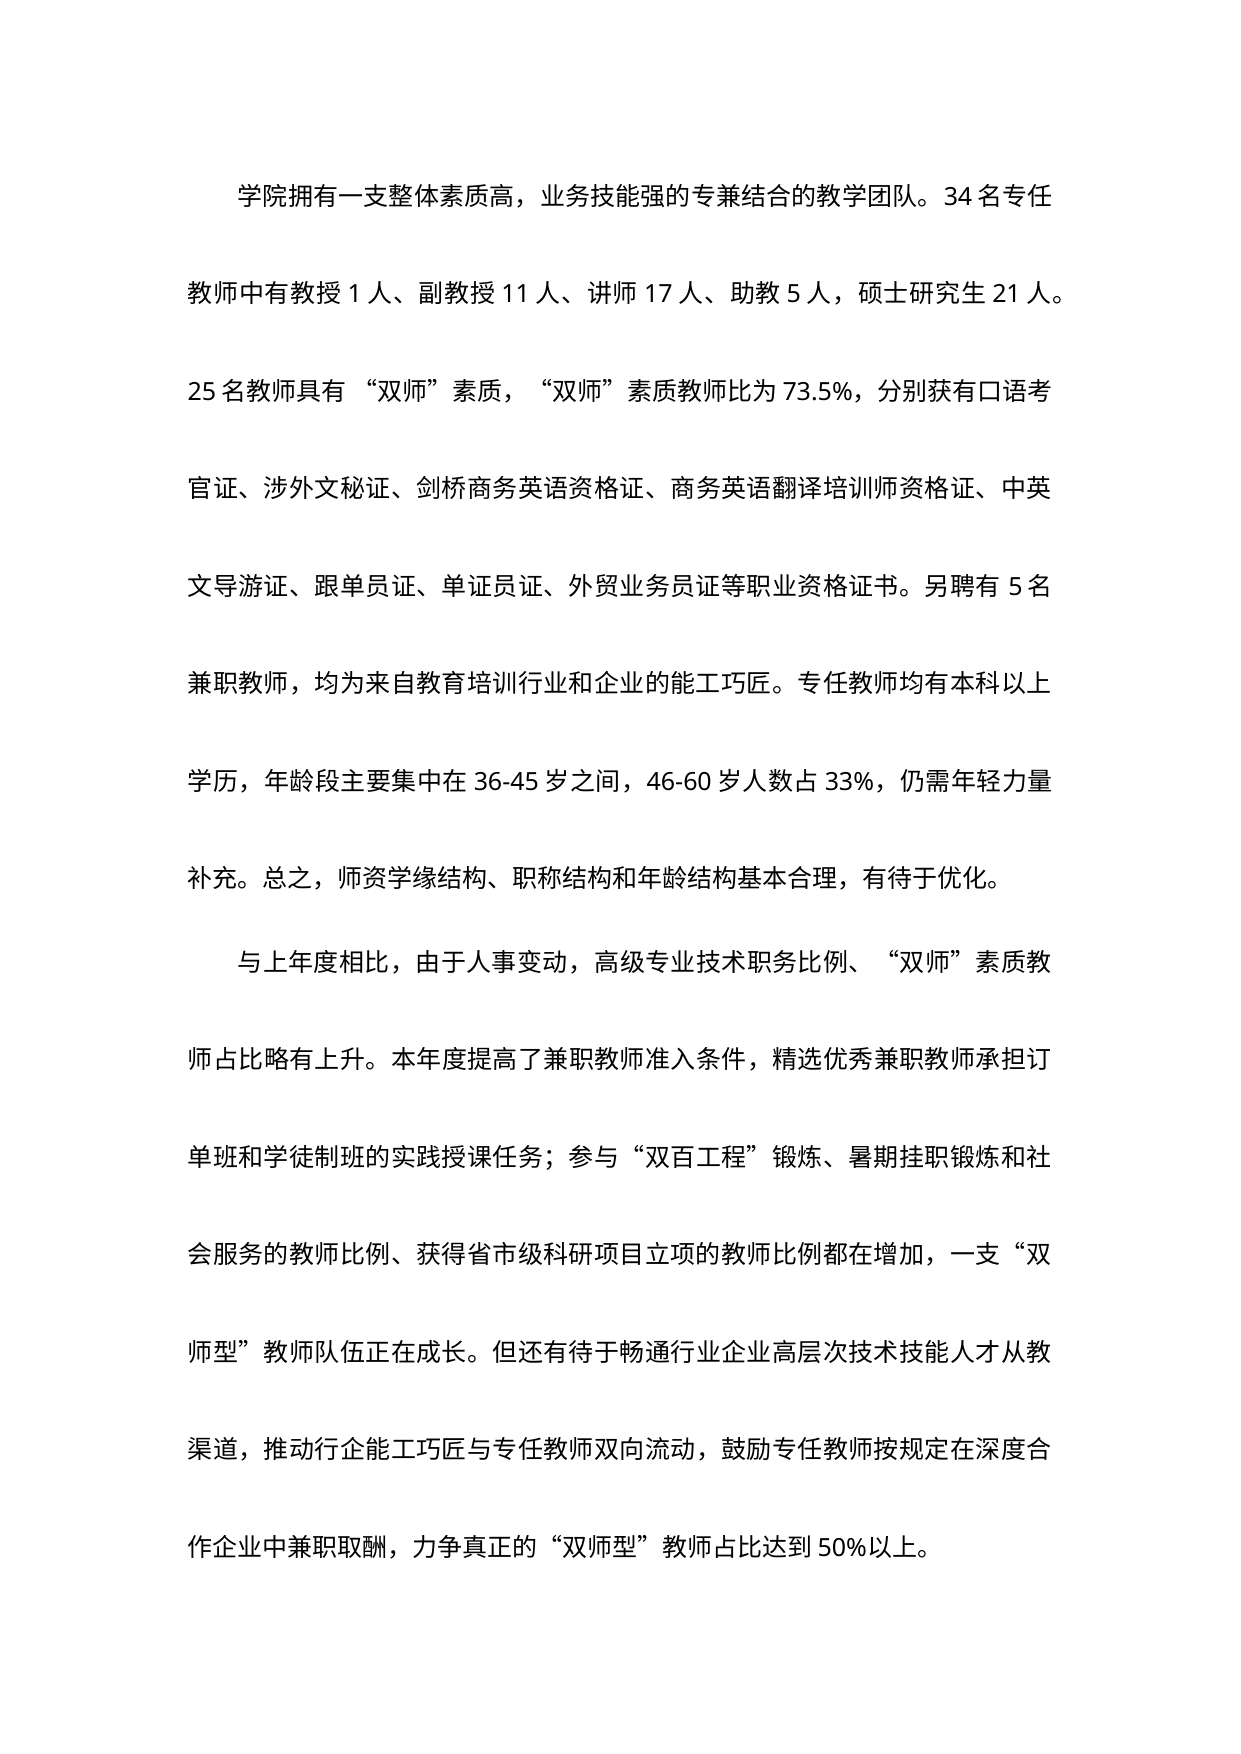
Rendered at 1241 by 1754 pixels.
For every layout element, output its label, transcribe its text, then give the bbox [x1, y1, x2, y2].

text 学院拥有一支整体素质高，业务技能强的专兼结合的教学团队。34名专任教师中有教授1人、副教授11人、讲师17人、助教5人，硕士研究生21人。25名教师具有 “双师”素质，“双师”素质教师比为73.5%，分别获有口语考官证、涉外文秘证、剑桥商务英语资格证、商务英语翻译培训师资格证、中英文导游证、跟单员证、单证员证、外贸业务员证等职业资格证书。另聘有5名兼职教师，均为来自教育培训行业和企业的能工巧匠。专任教师均有本科以上学历，年龄段主要集中在36-45岁之间，46-60岁人数占33%，仍需年轻力量补充。总之，师资学缘结构、职称结构和年龄结构基本合理，有待于优化。 [187, 162, 1053, 909]
text 与上年度相比，由于人事变动，高级专业技术职务比例、“双师”素质教师占比略有上升。本年度提高了兼职教师准入条件，精选优秀兼职教师承担订单班和学徒制班的实践授课任务；参与“双百工程”锻炼、暑期挂职锻炼和社会服务的教师比例、获得省市级科研项目立项的教师比例都在增加，一支“双师型”教师队伍正在成长。但还有待于畅通行业企业高层次技术技能人才从教渠道，推动行企能工巧匠与专任教师双向流动，鼓励专任教师按规定在深度合作企业中兼职取酬，力争真正的“双师型”教师占比达到50%以上。 [187, 928, 1053, 1578]
